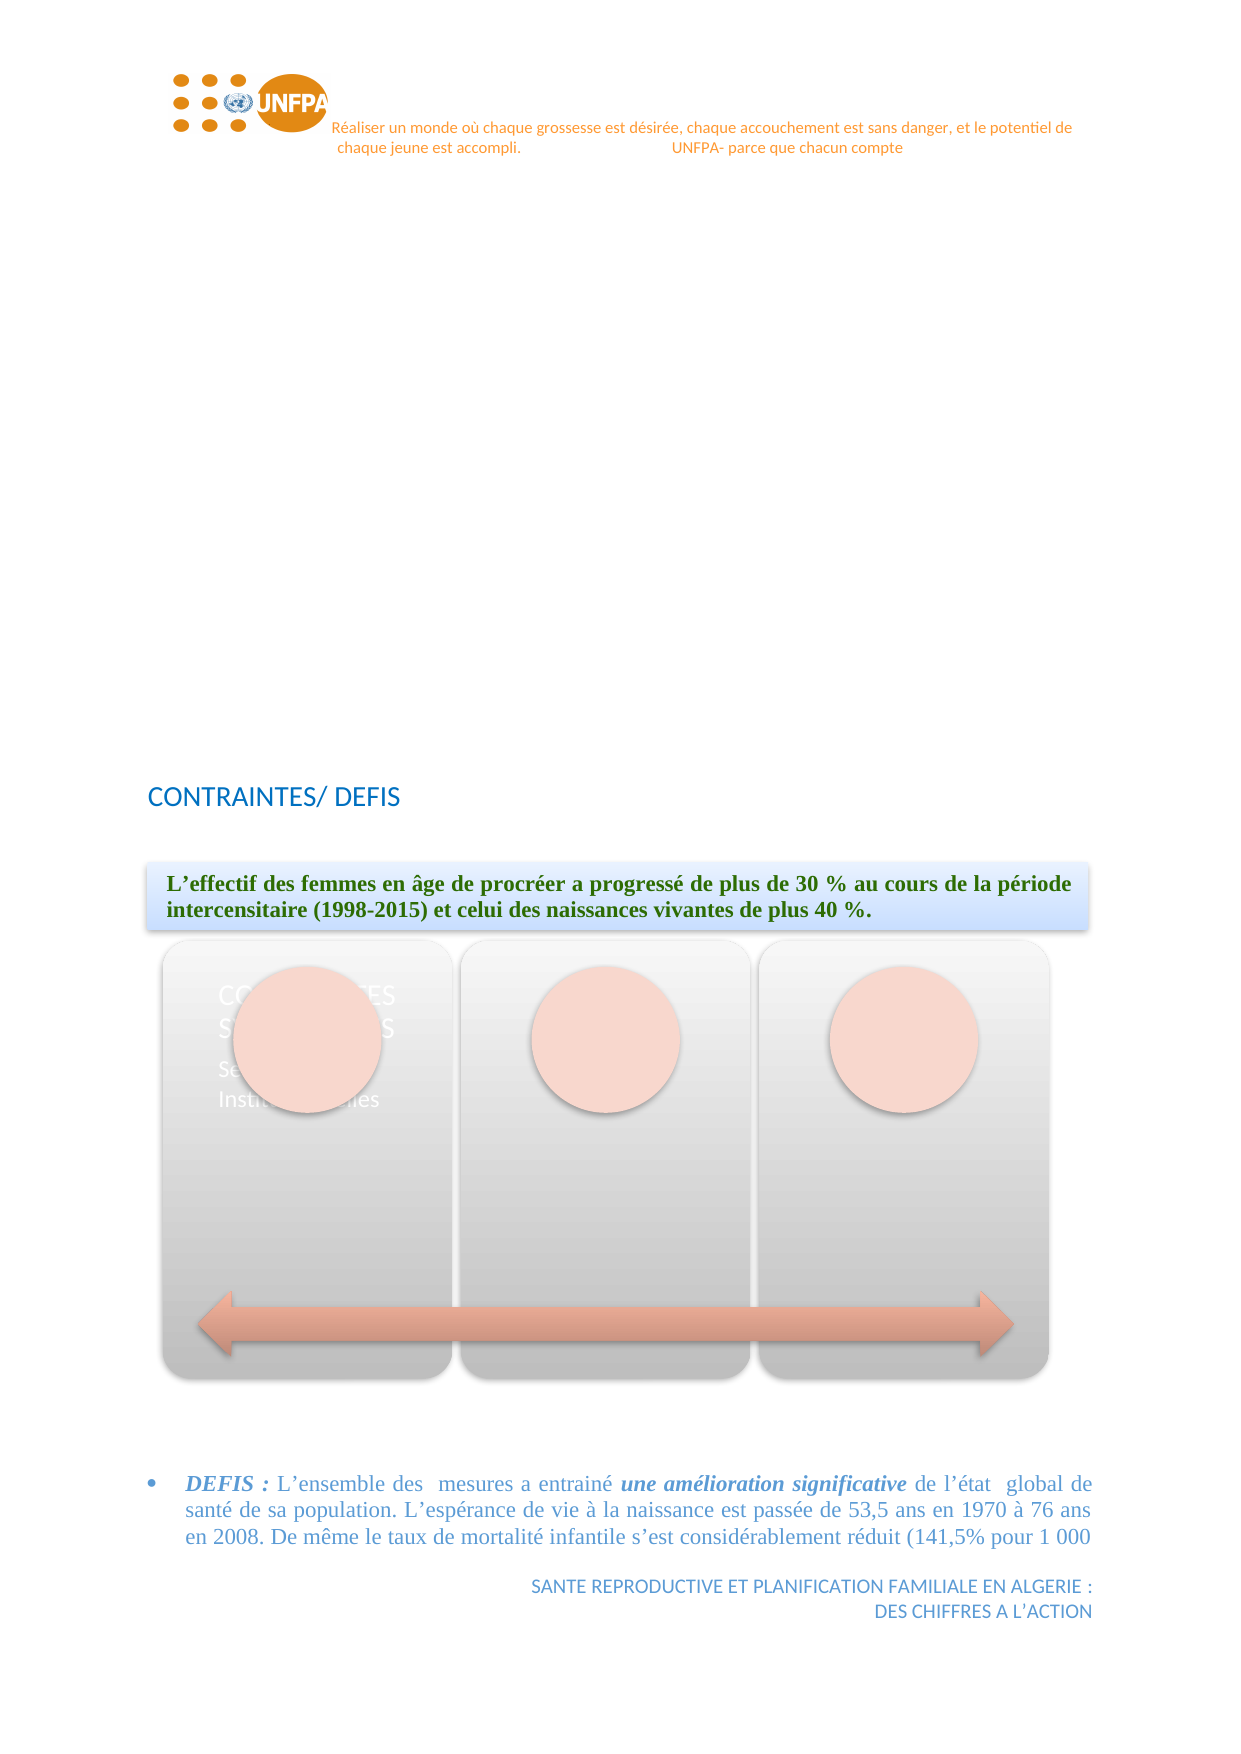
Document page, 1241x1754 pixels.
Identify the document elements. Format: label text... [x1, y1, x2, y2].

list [148, 1470, 1093, 1549]
picture [167, 73, 332, 134]
text CONTRAINTES/ DEFIS [148, 778, 1093, 814]
